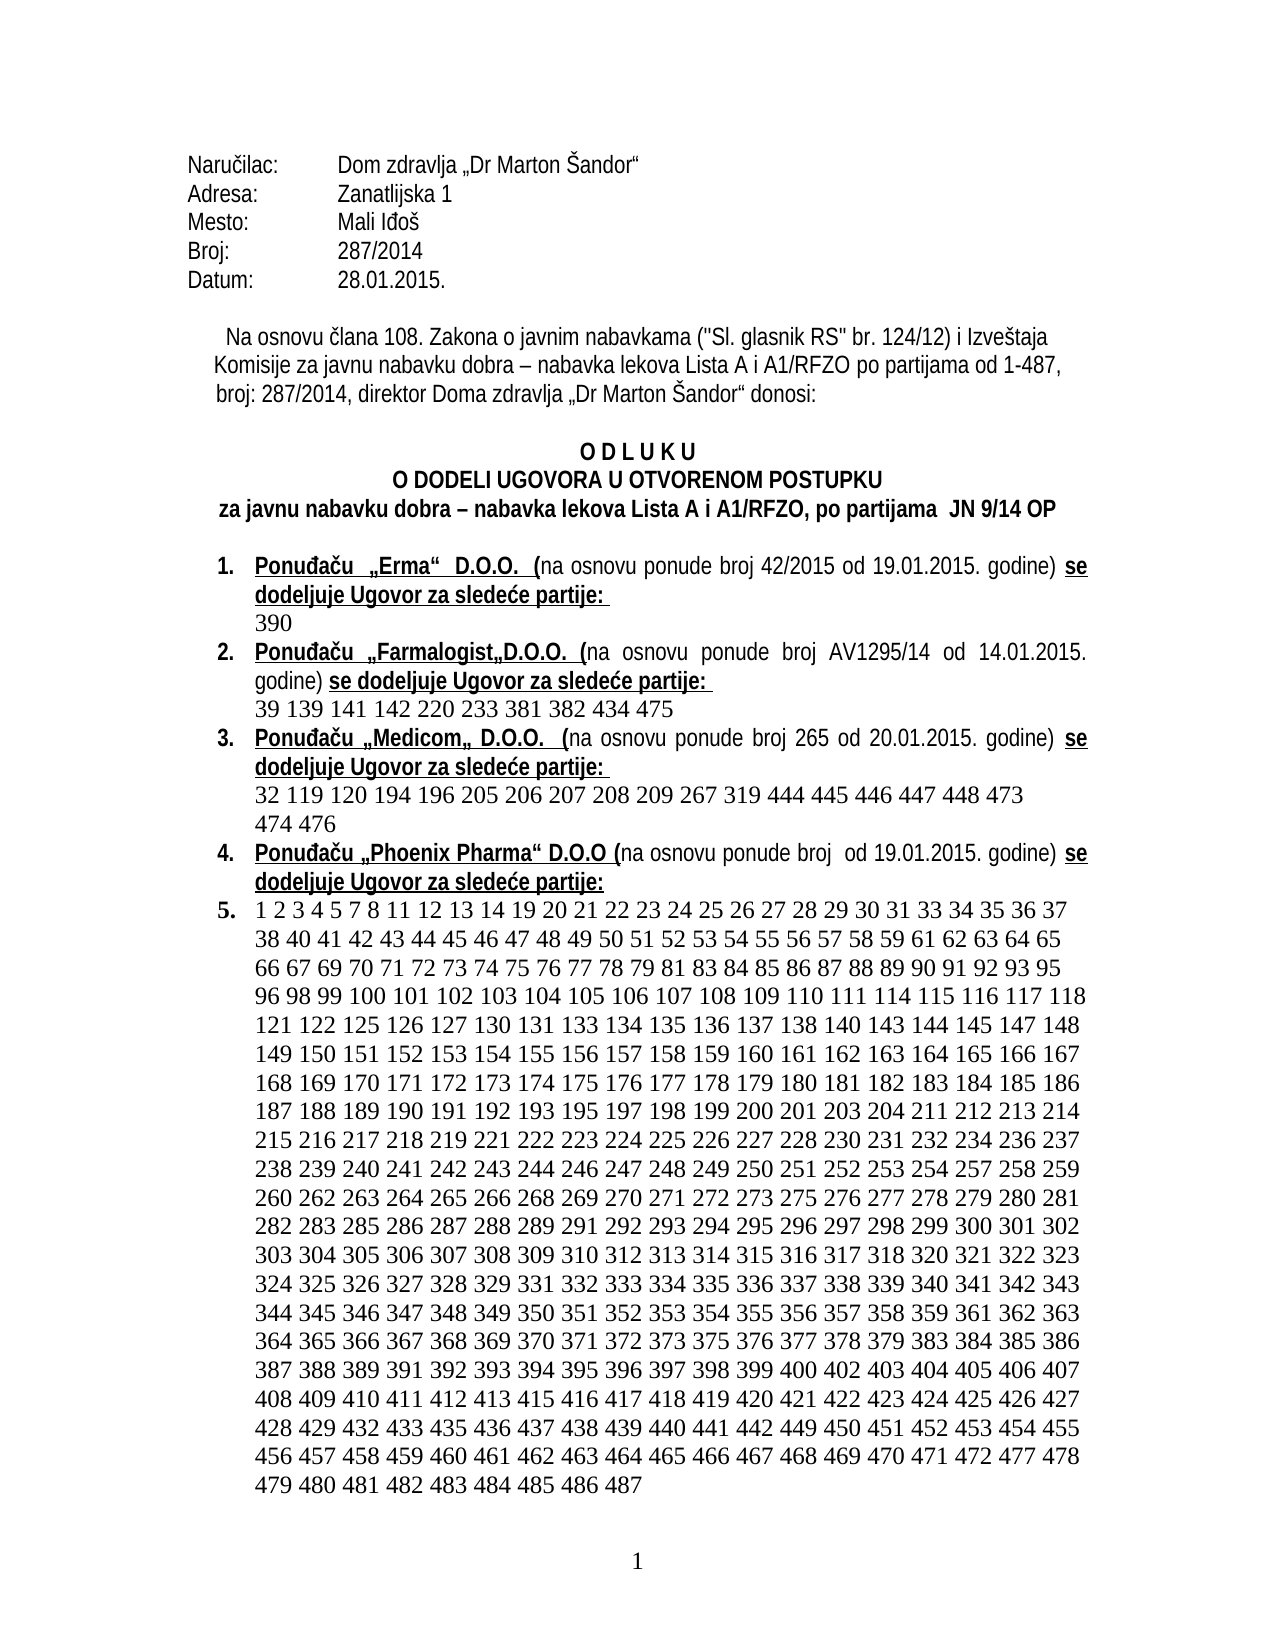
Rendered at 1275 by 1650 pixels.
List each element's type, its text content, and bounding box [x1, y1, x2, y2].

text O DODELI UGOVORA U OTVORENOM POSTUPKU [187, 465, 1087, 494]
list Ponuđaču „Phoenix Pharma“ D.O.O (na osnovu ponude broj od 19.01.2015. godine) se dodeljuje Ugovor za sledeće partije: [217, 838, 1087, 895]
list Ponuđaču „Farmalogist„D.O.O. (na osnovu ponude broj AV1295/14 od 14.01.2015. godine) se dodeljuje Ugovor za sledeće partije: [217, 637, 1087, 694]
list 32 119 120 194 196 205 206 207 208 209 267 319 444 445 446 447 448 473 474 476 [254, 780, 1087, 838]
list 1 2 3 4 5 7 8 11 12 13 14 19 20 21 22 23 24 25 26 27 28 29 30 31 33 34 35 36 37 38 40 41 42 43 44 45 46 47 48 49 50 51 52 53 54 55 56 57 58 59 61 62 63 64 65 66 67 69 70 71 72 73 74 75 76 77 78 79 81 83 84 85 86 87 88 89 90 91 92 93 95 96 98 99 100 101 102 103 104 105 106 107 108 109 110 111 114 115 116 117 118 121 122 125 126 127 130 131 133 134 135 136 137 138 140 143 144 145 147 148 149 150 151 152 153 154 155 156 157 158 159 160 161 162 163 164 165 166 167 168 169 170 171 172 173 174 175 176 177 178 179 180 181 182 183 184 185 186 187 188 189 190 191 192 193 195 197 198 199 200 201 203 204 211 212 213 214 215 216 217 218 219 221 222 223 224 225 226 227 228 230 231 232 234 236 237 238 239 240 241 242 243 244 246 247 248 249 250 251 252 253 254 257 258 259 260 262 263 264 265 266 268 269 270 271 272 273 275 276 277 278 279 280 281 282 283 285 286 287 288 289 291 292 293 294 295 296 297 298 299 300 301 302 303 304 305 306 307 308 309 310 312 313 314 315 316 317 318 320 321 322 323 324 325 326 327 328 329 331 332 333 334 335 336 337 338 339 340 341 342 343 344 345 346 347 348 349 350 351 352 353 354 355 356 357 358 359 361 362 363 364 365 366 367 368 369 370 371 372 373 375 376 377 378 379 383 384 385 386 387 388 389 391 392 393 394 395 396 397 398 399 400 402 403 404 405 406 407 408 409 410 411 412 413 415 416 417 418 419 420 421 422 423 424 425 426 427 428 429 432 433 435 436 437 438 439 440 441 442 449 450 451 452 453 454 455 456 457 458 459 460 461 462 463 464 465 466 467 468 469 470 471 472 477 478 479 480 481 482 483 484 485 486 487 [217, 895, 1087, 1499]
text O D L U K U [187, 436, 1087, 465]
text Na osnovu člana 108. Zakona o javnim nabavkama (''Sl. glasnik RS'' br. 124/12) i Izveštaja Komisije za javnu nabavku dobra – nabavka lekova Lista A i A1/RFZO po partijama od 1-487, [187, 322, 1087, 379]
list 390 [254, 608, 1087, 637]
text za javnu nabavku dobra – nabavka lekova Lista A i A1/RFZO, po partijama JN 9/14 OP [187, 494, 1087, 522]
list Ponuđaču „Erma“ D.O.O. (na osnovu ponude broj 42/2015 od 19.01.2015. godine) se dodeljuje Ugovor za sledeće partije: [217, 551, 1087, 608]
text Naručilac: Dom zdravlja „Dr Marton Šandor“ Adresa: Zanatlijska 1 Mesto: Mali Iđoš Broj: 287/2014 [187, 150, 1087, 264]
text Datum: 28.01.2015. [187, 264, 1087, 293]
text broj: 287/2014, direktor Doma zdravlja „Dr Marton Šandor“ donosi: [187, 379, 1087, 408]
list Ponuđaču „Medicom„ D.O.O. (na osnovu ponude broj 265 od 20.01.2015. godine) se dodeljuje Ugovor za sledeće partije: [217, 723, 1087, 780]
list 39 139 141 142 220 233 381 382 434 475 [254, 694, 1087, 723]
